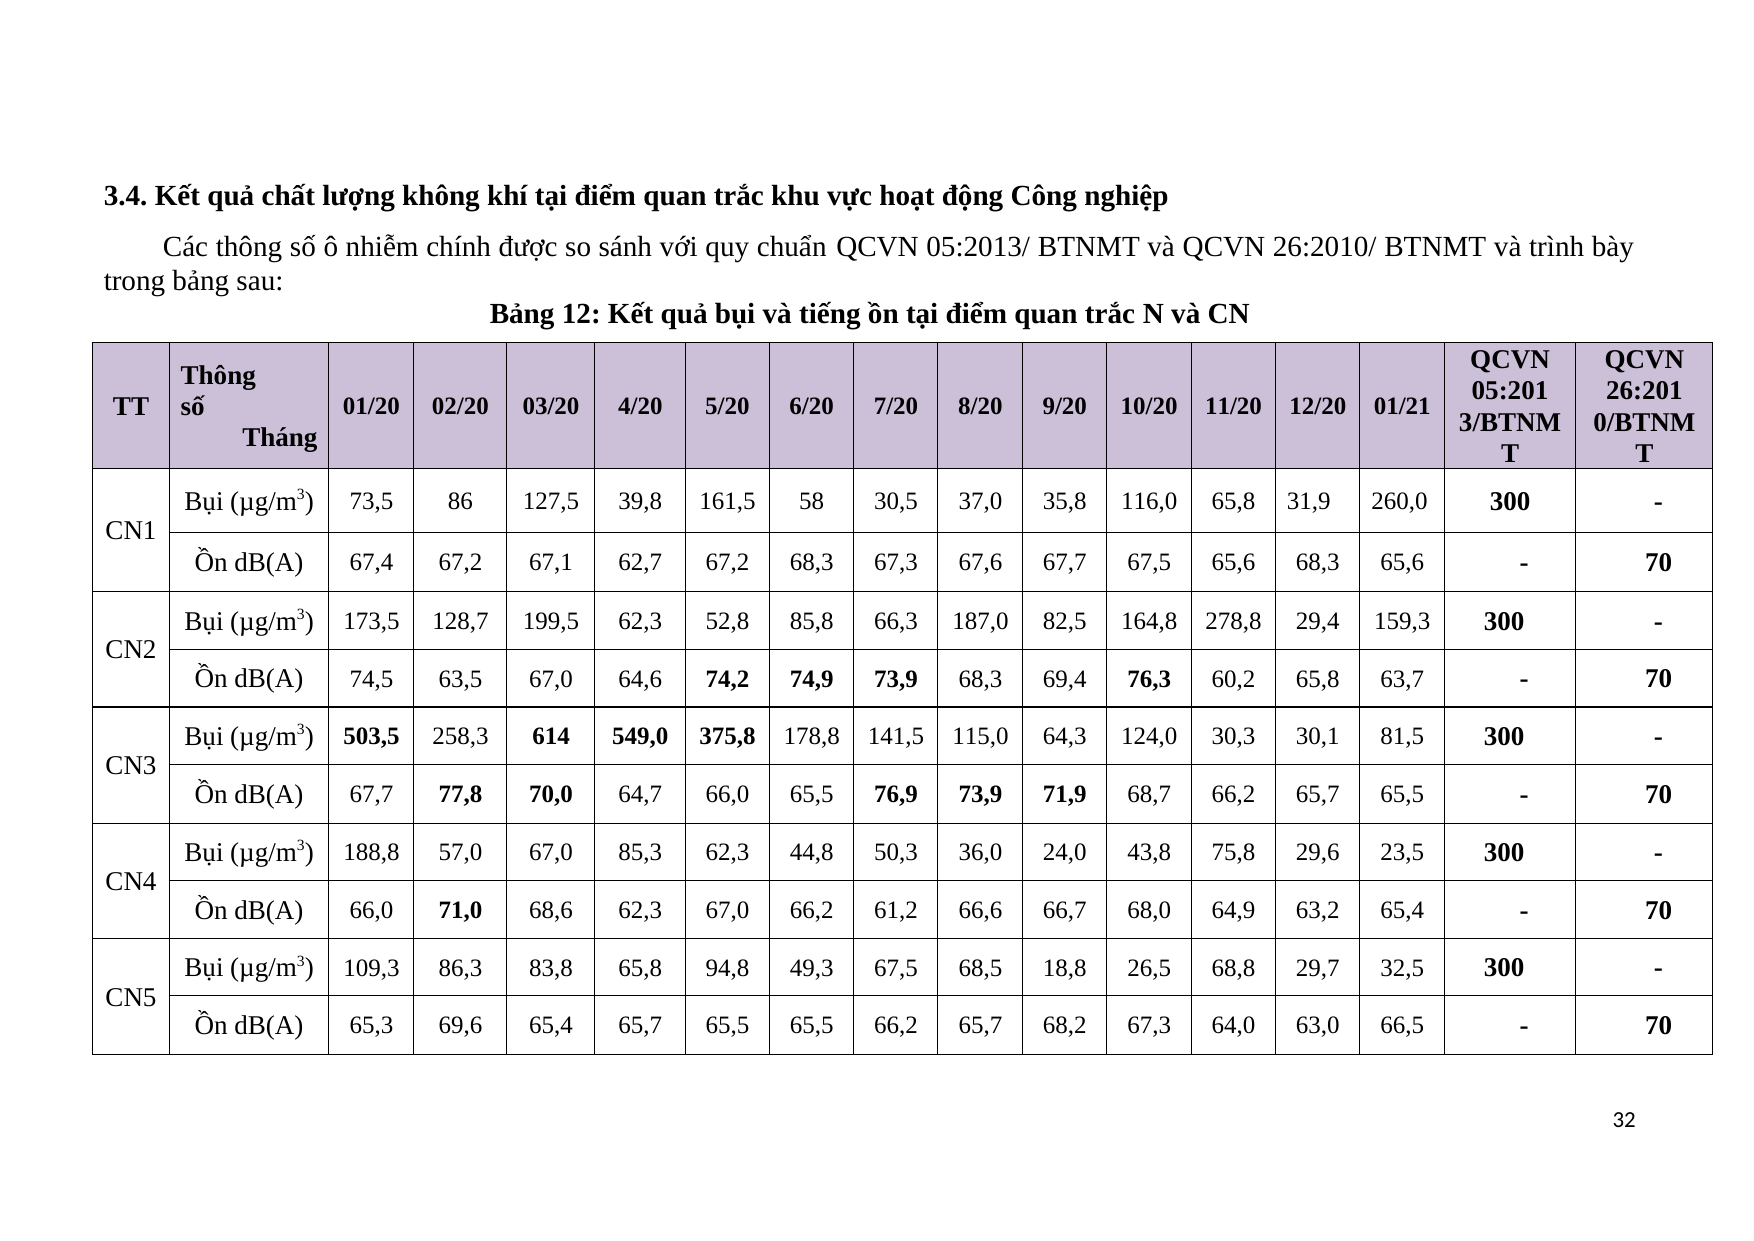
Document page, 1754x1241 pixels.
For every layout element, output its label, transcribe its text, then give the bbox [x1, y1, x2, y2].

table_cell 124,0 [1107, 708, 1191, 763]
table_cell 68,5 [938, 939, 1022, 995]
table_cell 77,8 [414, 765, 506, 823]
table_cell 65,7 [595, 996, 685, 1053]
table_header 6/20 [770, 343, 853, 468]
table_cell 36,0 [938, 824, 1022, 880]
table_cell 141,5 [854, 708, 937, 763]
table_cell 35,8 [1023, 469, 1106, 532]
table_cell 65,6 [1192, 533, 1275, 591]
table_cell 64,9 [1192, 881, 1275, 938]
table_cell 68,3 [770, 533, 853, 591]
table_cell 64,0 [1192, 996, 1275, 1053]
table_cell 85,3 [595, 824, 685, 880]
table_cell 63,2 [1276, 881, 1359, 938]
table_header 8/20 [938, 343, 1022, 468]
table_cell 68,6 [507, 881, 594, 938]
table_header TT [93, 343, 169, 468]
table_cell 300 [1445, 708, 1575, 763]
table_cell 23,5 [1360, 824, 1444, 880]
table_cell 67,3 [1107, 996, 1191, 1053]
table_cell 65,8 [595, 939, 685, 995]
table_cell 187,0 [938, 592, 1022, 649]
table_cell 76,9 [854, 765, 937, 823]
table_cell CN2 [93, 592, 169, 706]
table_cell 67,5 [854, 939, 937, 995]
table_cell 24,0 [1023, 824, 1106, 880]
table_cell Ồn dB(A) [170, 881, 328, 938]
text 3.4. Kết quả chất lượng không khí tại điểm quan trắc khu vực hoạt động Công nghiệp [103, 178, 1635, 212]
table_cell 67,6 [938, 533, 1022, 591]
table_cell 62,3 [595, 881, 685, 938]
table_cell 76,3 [1107, 650, 1191, 706]
table_cell 300 [1445, 592, 1575, 649]
table_cell 83,8 [507, 939, 594, 995]
table_cell 300 [1445, 824, 1575, 880]
table_cell Bụi (µg/m3) [170, 592, 328, 649]
table_cell 70 [1576, 650, 1712, 706]
table_cell 67,4 [329, 533, 413, 591]
table_cell 74,5 [329, 650, 413, 706]
table_cell 67,5 [1107, 533, 1191, 591]
table_header 01/21 [1360, 343, 1444, 468]
table_cell 64,7 [595, 765, 685, 823]
table_cell 26,5 [1107, 939, 1191, 995]
table_cell 94,8 [686, 939, 769, 995]
table_header 11/20 [1192, 343, 1275, 468]
text Bảng 12: Kết quả bụi và tiếng ồn tại điểm quan trắc N và CN [103, 296, 1635, 330]
table_cell 65,7 [1276, 765, 1359, 823]
table_cell 74,9 [770, 650, 853, 706]
table_cell 65,5 [686, 996, 769, 1053]
table_cell 18,8 [1023, 939, 1106, 995]
table_cell 199,5 [507, 592, 594, 649]
table_cell 74,2 [686, 650, 769, 706]
table_cell - [1445, 881, 1575, 938]
table_cell 66,0 [329, 881, 413, 938]
table_cell 63,7 [1360, 650, 1444, 706]
table_cell 44,8 [770, 824, 853, 880]
table_cell 65,8 [1192, 469, 1275, 532]
table_header 4/20 [595, 343, 685, 468]
table_cell Ồn dB(A) [170, 765, 328, 823]
table_cell 81,5 [1360, 708, 1444, 763]
table_cell 503,5 [329, 708, 413, 763]
table_cell 43,8 [1107, 824, 1191, 880]
table_cell 82,5 [1023, 592, 1106, 649]
table_cell - [1445, 996, 1575, 1053]
table_cell 67,2 [686, 533, 769, 591]
table_cell Ồn dB(A) [170, 996, 328, 1053]
table_cell 29,6 [1276, 824, 1359, 880]
table_header 5/20 [686, 343, 769, 468]
table_cell 32,5 [1360, 939, 1444, 995]
table_cell 300 [1445, 939, 1575, 995]
table_cell - [1445, 765, 1575, 823]
table_cell 39,8 [595, 469, 685, 532]
table_cell 67,1 [507, 533, 594, 591]
text Các thông số ô nhiễm chính được so sánh với quy chuẩn QCVN 05:2013/ BTNMT và QCVN 26:2010/ BTNMT và trình bày trong bảng sau: [103, 229, 1635, 296]
table_cell 73,9 [854, 650, 937, 706]
table_header 01/20 [329, 343, 413, 468]
table_cell 67,0 [507, 824, 594, 880]
table_cell 173,5 [329, 592, 413, 649]
table_cell CN3 [93, 708, 169, 823]
table_header 02/20 [414, 343, 506, 468]
table_cell 278,8 [1192, 592, 1275, 649]
table_cell 66,2 [854, 996, 937, 1053]
table_cell 70 [1576, 881, 1712, 938]
table_cell 300 [1445, 469, 1575, 532]
table_cell 188,8 [329, 824, 413, 880]
table_cell 66,2 [1192, 765, 1275, 823]
table_cell 60,2 [1192, 650, 1275, 706]
table_cell 65,5 [770, 765, 853, 823]
table_cell 66,3 [854, 592, 937, 649]
table_cell - [1445, 650, 1575, 706]
table_cell 260,0 [1360, 469, 1444, 532]
table_header Thông số Tháng [170, 343, 328, 468]
table_cell 30,1 [1276, 708, 1359, 763]
table_cell - [1445, 533, 1575, 591]
table_header 9/20 [1023, 343, 1106, 468]
table_cell 65,3 [329, 996, 413, 1053]
table_cell 67,7 [329, 765, 413, 823]
table_header 7/20 [854, 343, 937, 468]
table_cell 258,3 [414, 708, 506, 763]
table_cell Bụi (µg/m3) [170, 939, 328, 995]
table_cell 65,6 [1360, 533, 1444, 591]
table_cell 614 [507, 708, 594, 763]
table_cell - [1576, 592, 1712, 649]
table_cell 66,6 [938, 881, 1022, 938]
table_cell 86,3 [414, 939, 506, 995]
table_cell 50,3 [854, 824, 937, 880]
table_cell CN5 [93, 939, 169, 1053]
table_cell 159,3 [1360, 592, 1444, 649]
table_cell 549,0 [595, 708, 685, 763]
table_cell 73,5 [329, 469, 413, 532]
table_cell CN1 [93, 469, 169, 591]
table_cell 127,5 [507, 469, 594, 532]
table_cell 115,0 [938, 708, 1022, 763]
table_header 10/20 [1107, 343, 1191, 468]
table_cell 63,5 [414, 650, 506, 706]
table_cell 71,0 [414, 881, 506, 938]
table_cell 62,3 [595, 592, 685, 649]
table_header 03/20 [507, 343, 594, 468]
table_cell 109,3 [329, 939, 413, 995]
table_cell 68,2 [1023, 996, 1106, 1053]
table_cell 68,7 [1107, 765, 1191, 823]
table_cell 68,8 [1192, 939, 1275, 995]
table_cell 65,4 [1360, 881, 1444, 938]
table_cell Ồn dB(A) [170, 533, 328, 591]
table_cell - [1576, 708, 1712, 763]
table_cell 65,4 [507, 996, 594, 1053]
table_cell 30,3 [1192, 708, 1275, 763]
table_cell 29,4 [1276, 592, 1359, 649]
table_cell 70,0 [507, 765, 594, 823]
table_cell 62,7 [595, 533, 685, 591]
table_cell 70 [1576, 996, 1712, 1053]
table_cell 65,5 [1360, 765, 1444, 823]
table_cell 29,7 [1276, 939, 1359, 995]
table_cell - [1576, 939, 1712, 995]
table_cell 85,8 [770, 592, 853, 649]
table_cell 128,7 [414, 592, 506, 649]
table_cell 178,8 [770, 708, 853, 763]
table_cell 65,8 [1276, 650, 1359, 706]
table_cell 52,8 [686, 592, 769, 649]
table_cell - [1576, 469, 1712, 532]
table_cell 57,0 [414, 824, 506, 880]
table_cell 67,0 [507, 650, 594, 706]
table_cell 61,2 [854, 881, 937, 938]
table_cell 64,6 [595, 650, 685, 706]
table_cell 64,3 [1023, 708, 1106, 763]
table_cell 69,4 [1023, 650, 1106, 706]
table_cell 58 [770, 469, 853, 532]
table_cell 75,8 [1192, 824, 1275, 880]
table_cell 65,5 [770, 996, 853, 1053]
table_cell 68,0 [1107, 881, 1191, 938]
table_cell 66,0 [686, 765, 769, 823]
table_header QCVN 05:2013/BTNMT [1445, 343, 1575, 468]
table_cell 63,0 [1276, 996, 1359, 1053]
table_cell 66,2 [770, 881, 853, 938]
table_cell 73,9 [938, 765, 1022, 823]
table_cell Bụi (µg/m3) [170, 824, 328, 880]
table_cell 68,3 [938, 650, 1022, 706]
table_cell 31,9 [1276, 469, 1359, 532]
table_cell 164,8 [1107, 592, 1191, 649]
table_cell 49,3 [770, 939, 853, 995]
table_cell 375,8 [686, 708, 769, 763]
table_cell 70 [1576, 533, 1712, 591]
table_cell 37,0 [938, 469, 1022, 532]
table_cell 161,5 [686, 469, 769, 532]
table_cell 66,7 [1023, 881, 1106, 938]
table_cell - [1576, 824, 1712, 880]
table_cell 67,0 [686, 881, 769, 938]
table_cell 65,7 [938, 996, 1022, 1053]
table_cell CN4 [93, 824, 169, 938]
table_cell Bụi (µg/m3) [170, 469, 328, 532]
table_cell 68,3 [1276, 533, 1359, 591]
table_cell 116,0 [1107, 469, 1191, 532]
table_cell 62,3 [686, 824, 769, 880]
table_cell 67,7 [1023, 533, 1106, 591]
table_cell 30,5 [854, 469, 937, 532]
table_header 12/20 [1276, 343, 1359, 468]
table_cell 67,3 [854, 533, 937, 591]
table_cell Ồn dB(A) [170, 650, 328, 706]
table_cell 67,2 [414, 533, 506, 591]
table_cell 69,6 [414, 996, 506, 1053]
table_cell 71,9 [1023, 765, 1106, 823]
table_cell 86 [414, 469, 506, 532]
table_cell Bụi (µg/m3) [170, 708, 328, 763]
table_header QCVN 26:2010/BTNMT [1576, 343, 1712, 468]
table_cell 70 [1576, 765, 1712, 823]
table_cell 66,5 [1360, 996, 1444, 1053]
